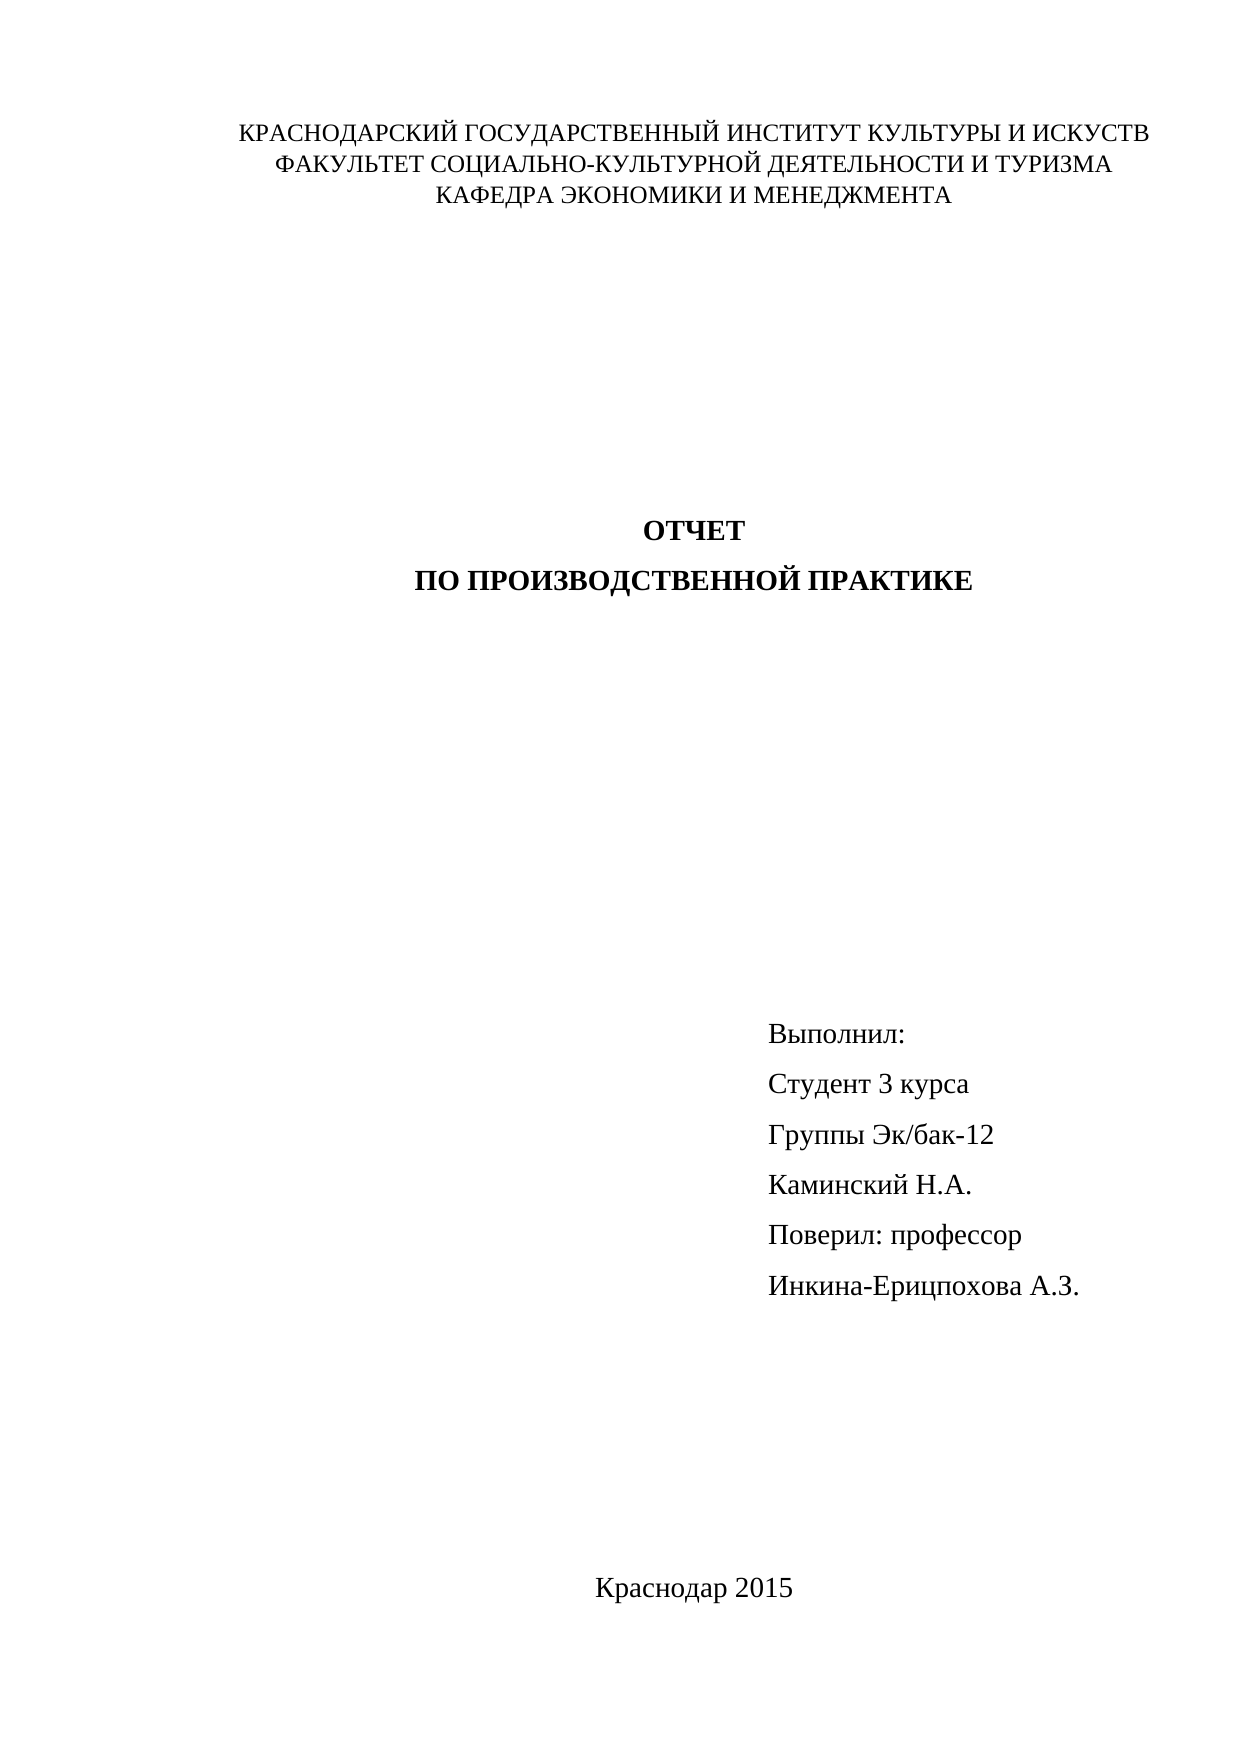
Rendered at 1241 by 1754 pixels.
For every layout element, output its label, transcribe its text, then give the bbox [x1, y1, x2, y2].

text ОТЧЕТ [207, 513, 1181, 547]
text ПО ПРОИЗВОДСТВЕННОЙ ПРАКТИКЕ [207, 563, 1181, 597]
text КРАСНОДАРСКИЙ ГОСУДАРСТВЕННЫЙ ИНСТИТУТ КУЛЬТУРЫ И ИСКУСТВ [207, 118, 1181, 147]
text Краснодар 2015 [207, 1570, 1181, 1603]
text Выполнил: [768, 1016, 1181, 1050]
text ФАКУЛЬТЕТ СОЦИАЛЬНО-КУЛЬТУРНОЙ ДЕЯТЕЛЬНОСТИ И ТУРИЗМА [207, 149, 1181, 178]
text Каминский Н.А. [768, 1167, 1181, 1201]
text КАФЕДРА ЭКОНОМИКИ И МЕНЕДЖМЕНТА [207, 180, 1181, 209]
text Студент 3 курса [768, 1067, 1181, 1100]
text Группы Эк/бак-12 [768, 1117, 1181, 1150]
text Поверил: профессор [768, 1217, 1181, 1251]
text Инкина-Ерицпохова А.З. [768, 1268, 1181, 1301]
